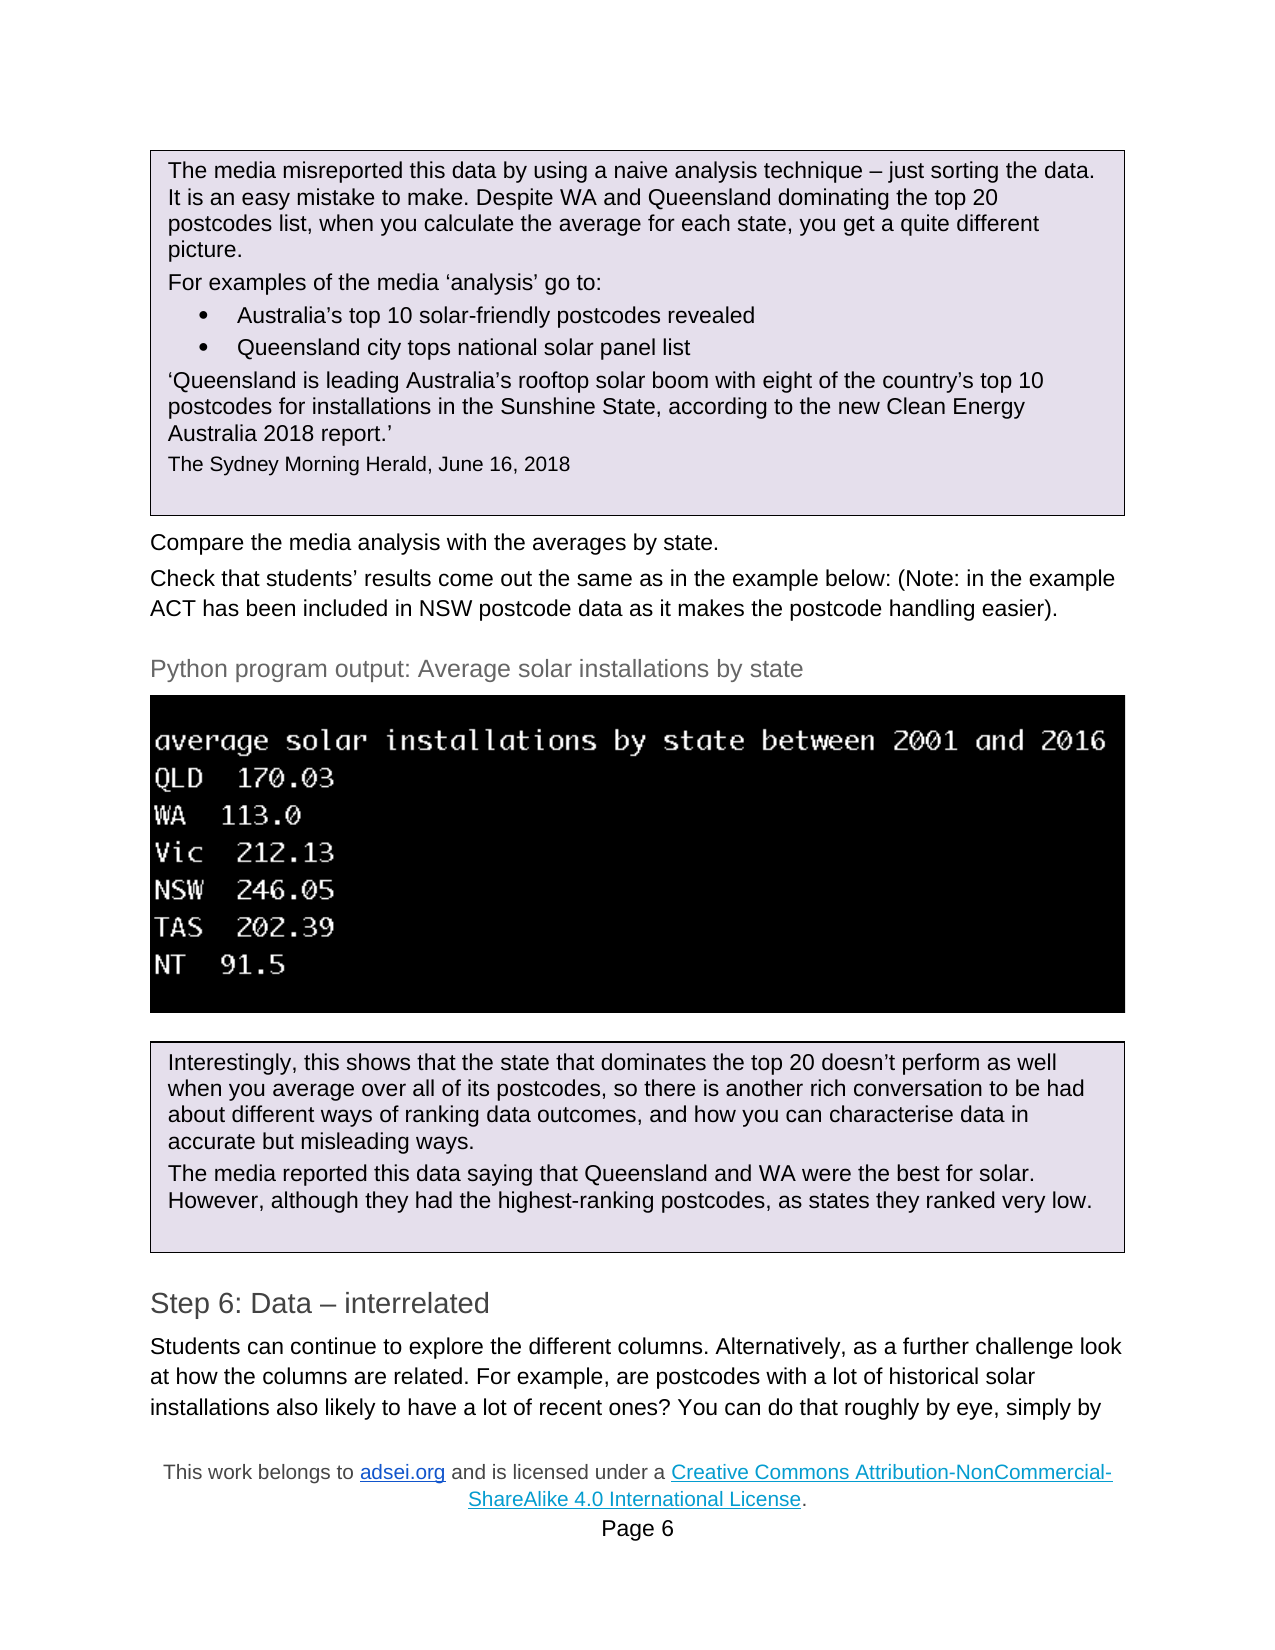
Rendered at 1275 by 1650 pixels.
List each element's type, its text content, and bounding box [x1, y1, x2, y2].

picture [150, 695, 1125, 1013]
table_header Interestingly, this shows that the state that dominates the top 20 doesn’t perform as well when you average over all of its postcodes, so there is another rich conversation to be had about different ways of ranking data outcomes, and how you can characterise data in accurate but misleading ways. The media reported this data saying that Queensland and WA were the best for solar. However, although they had the highest-ranking postcodes, as states they ranked very low. [151, 1043, 1124, 1252]
subtitle Python program output: Average solar installations by state [150, 654, 1125, 683]
subtitle Step 6: Data – interrelated [150, 1286, 1125, 1320]
text Check that students’ results come out the same as in the example below: (Note: in the example ACT has been included in NSW postcode data as it makes the postcode handling easier). [150, 565, 1125, 621]
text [150, 1333, 1125, 1420]
table_header The media misreported this data by using a naive analysis technique – just sorting the data. It is an easy mistake to make. Despite WA and Queensland dominating the top 20 postcodes list, when you calculate the average for each state, you get a quite different picture. For examples of the media ‘analysis’ go to: Australia’s top 10 solar-friendly postcodes revealed Queensland city tops national solar panel list ‘Queensland is leading Australia’s rooftop solar boom with eight of the country’s top 10 postcodes for installations in the Sunshine State, according to the new Clean Energy Australia 2018 report.’ The Sydney Morning Herald, June 16, 2018 [151, 151, 1124, 515]
text Compare the media analysis with the averages by state. [150, 528, 1125, 555]
